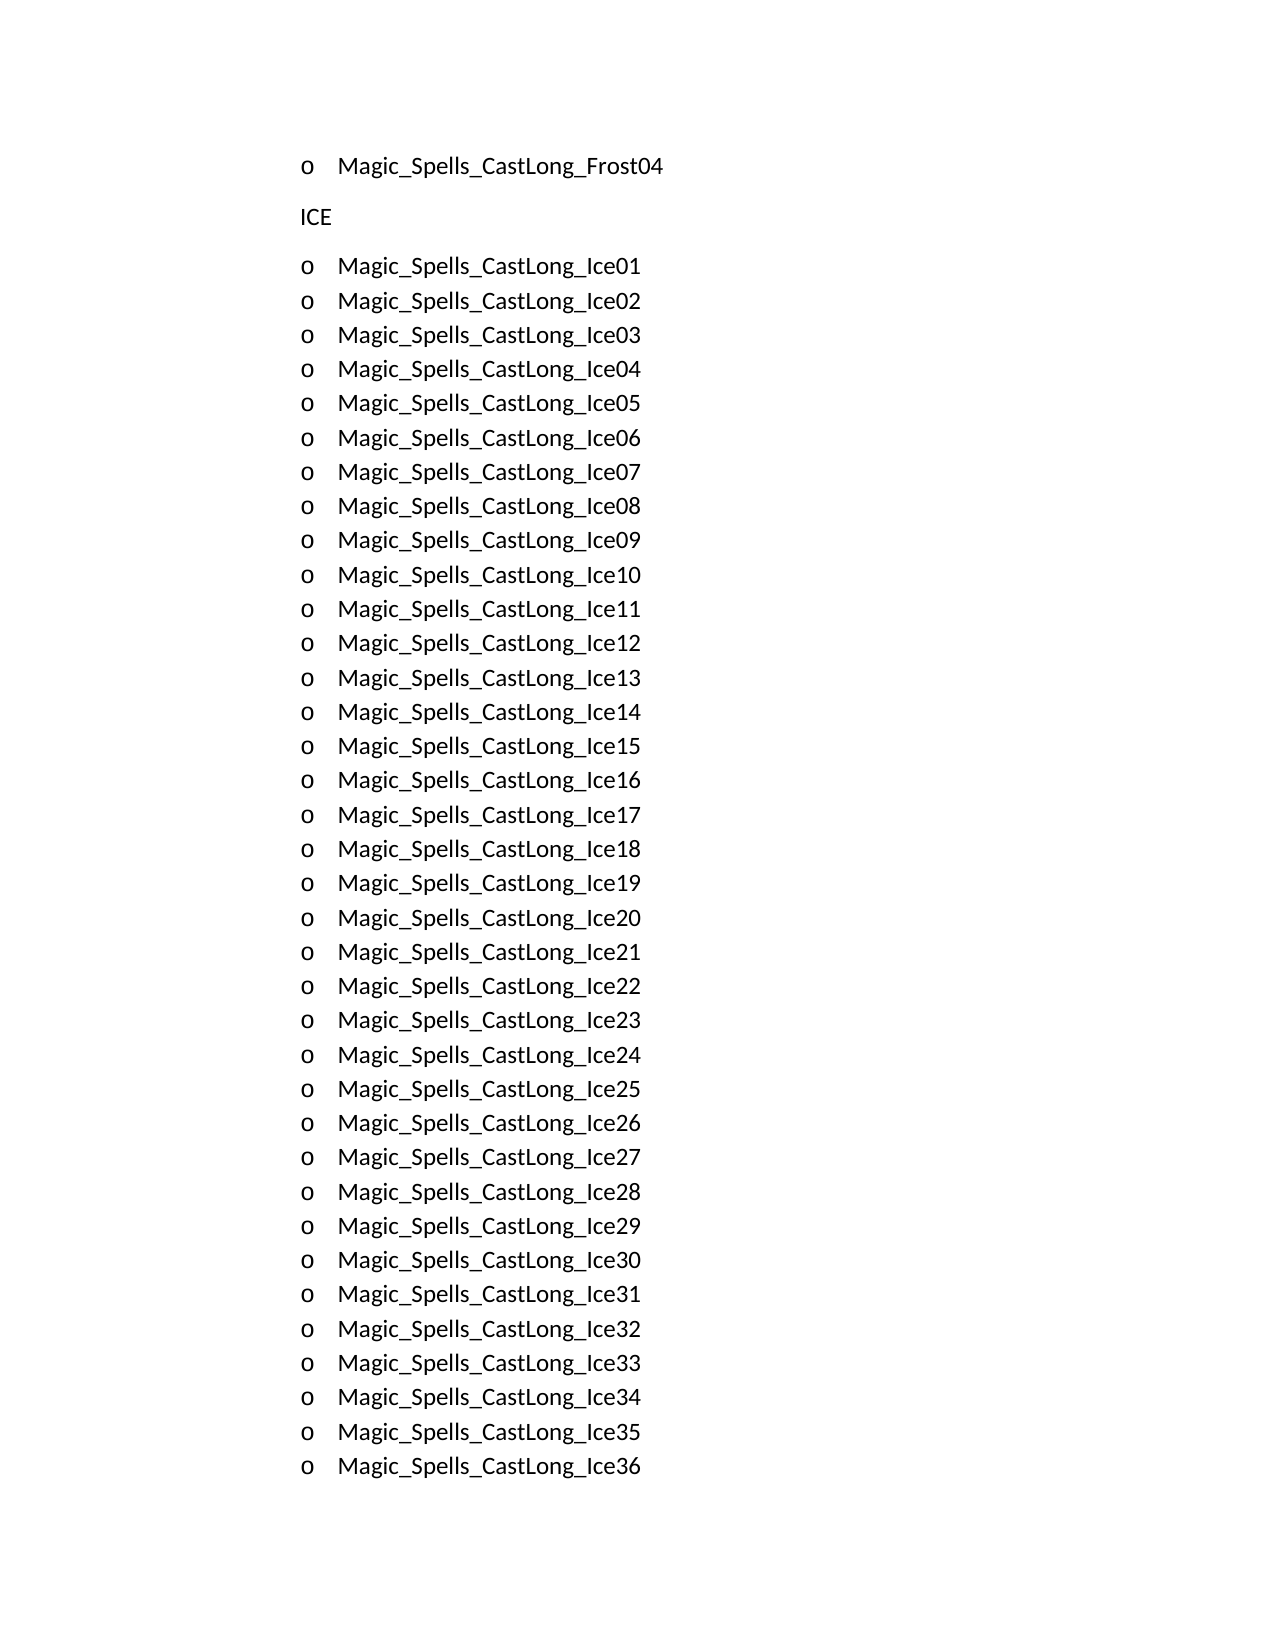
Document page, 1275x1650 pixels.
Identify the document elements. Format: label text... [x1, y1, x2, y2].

list Magic_Spells_CastLong_Ice13 [300, 662, 1125, 693]
list Magic_Spells_CastLong_Ice18 [300, 833, 1125, 865]
list Magic_Spells_CastLong_Ice25 [300, 1073, 1125, 1105]
list Magic_Spells_CastLong_Ice26 [300, 1107, 1125, 1139]
list Magic_Spells_CastLong_Ice20 [300, 902, 1125, 933]
list Magic_Spells_CastLong_Ice29 [300, 1210, 1125, 1242]
list Magic_Spells_CastLong_Ice09 [300, 525, 1125, 556]
list Magic_Spells_CastLong_Ice12 [300, 627, 1125, 659]
list Magic_Spells_CastLong_Frost04 [300, 150, 1125, 182]
list Magic_Spells_CastLong_Ice30 [300, 1244, 1125, 1276]
list Magic_Spells_CastLong_Ice34 [300, 1381, 1125, 1413]
list Magic_Spells_CastLong_Ice16 [300, 764, 1125, 796]
list Magic_Spells_CastLong_Ice11 [300, 593, 1125, 625]
list Magic_Spells_CastLong_Ice32 [300, 1313, 1125, 1345]
list Magic_Spells_CastLong_Ice33 [300, 1347, 1125, 1379]
list Magic_Spells_CastLong_Ice27 [300, 1142, 1125, 1173]
list Magic_Spells_CastLong_Ice19 [300, 867, 1125, 899]
list Magic_Spells_CastLong_Ice05 [300, 388, 1125, 419]
list Magic_Spells_CastLong_Ice14 [300, 696, 1125, 728]
list Magic_Spells_CastLong_Ice31 [300, 1279, 1125, 1310]
list Magic_Spells_CastLong_Ice02 [300, 285, 1125, 317]
list Magic_Spells_CastLong_Ice28 [300, 1176, 1125, 1208]
list Magic_Spells_CastLong_Ice08 [300, 490, 1125, 522]
list Magic_Spells_CastLong_Ice36 [300, 1450, 1125, 1482]
list Magic_Spells_CastLong_Ice10 [300, 559, 1125, 591]
text ICE [150, 201, 1125, 231]
list Magic_Spells_CastLong_Ice24 [300, 1039, 1125, 1071]
list Magic_Spells_CastLong_Ice17 [300, 799, 1125, 831]
list Magic_Spells_CastLong_Ice15 [300, 730, 1125, 762]
list Magic_Spells_CastLong_Ice35 [300, 1416, 1125, 1447]
list Magic_Spells_CastLong_Ice06 [300, 422, 1125, 454]
list Magic_Spells_CastLong_Ice22 [300, 970, 1125, 1002]
list Magic_Spells_CastLong_Ice07 [300, 456, 1125, 488]
list Magic_Spells_CastLong_Ice03 [300, 319, 1125, 351]
list Magic_Spells_CastLong_Ice21 [300, 936, 1125, 968]
list Magic_Spells_CastLong_Ice23 [300, 1004, 1125, 1036]
list Magic_Spells_CastLong_Ice04 [300, 353, 1125, 385]
list Magic_Spells_CastLong_Ice01 [300, 251, 1125, 282]
